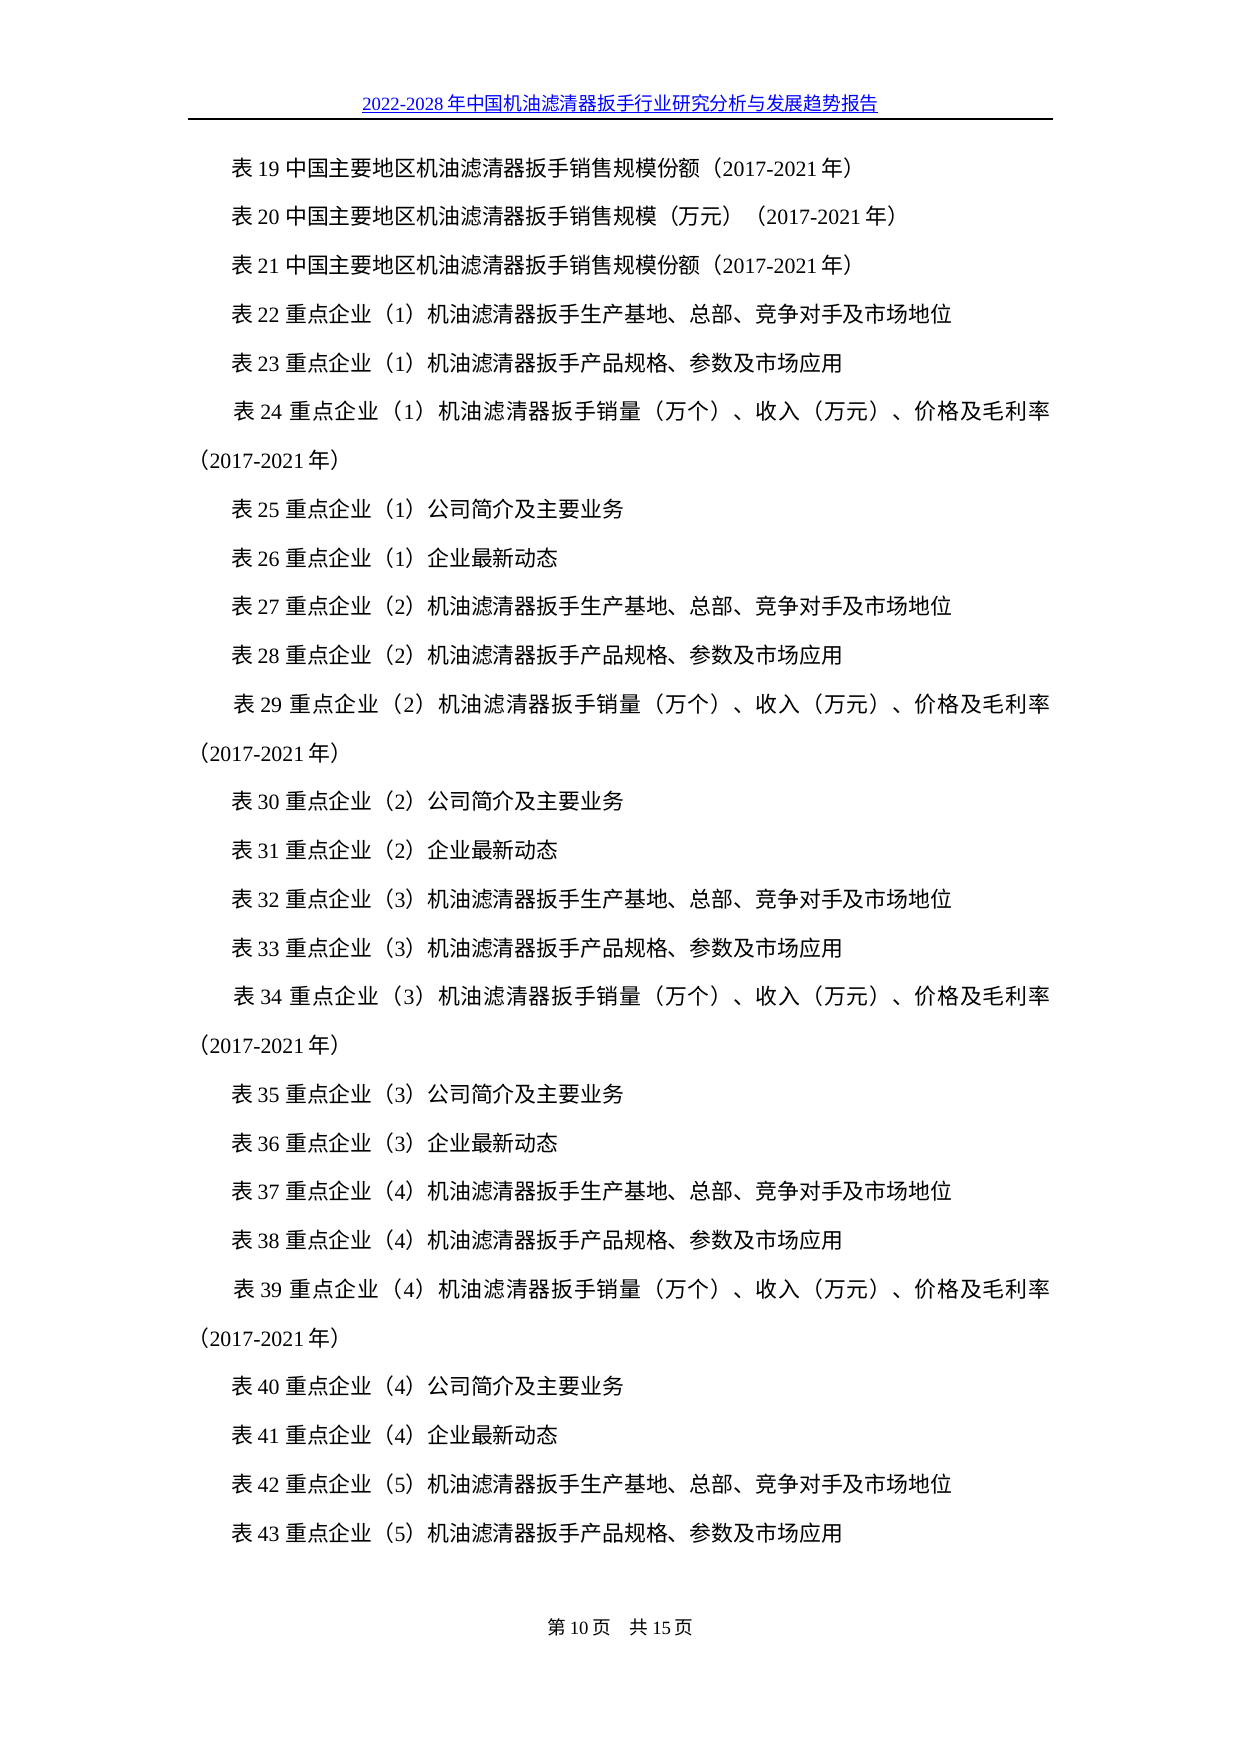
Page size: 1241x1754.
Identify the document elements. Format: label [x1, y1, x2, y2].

text [187, 150, 1053, 1548]
